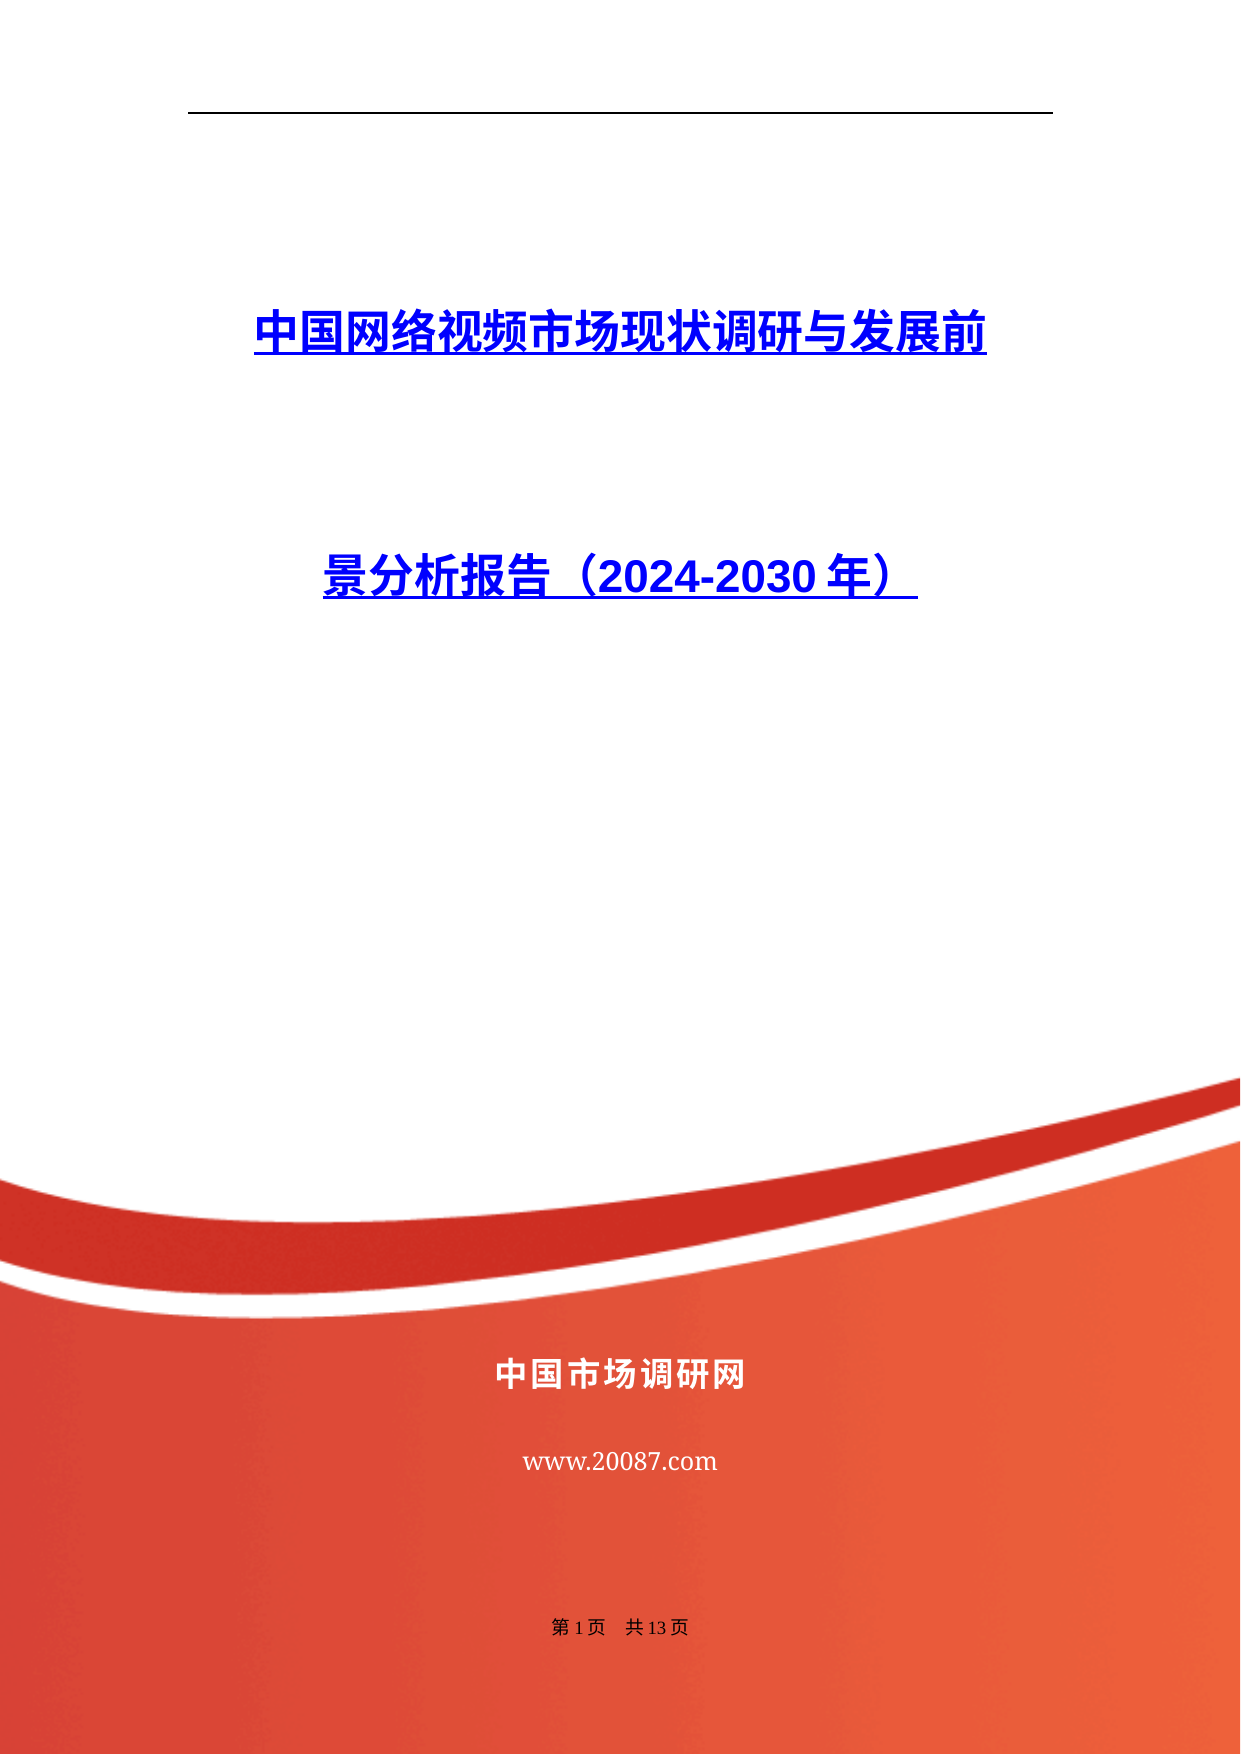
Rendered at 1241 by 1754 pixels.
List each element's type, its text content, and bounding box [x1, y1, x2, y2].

picture [0, 1006, 1241, 1754]
text www.20087.com [187, 1428, 1053, 1493]
subtitle 中国市场调研网 [187, 1339, 1053, 1404]
table_header 中国网络视频市场现状调研与发展前景分析报告（2024-2030年） [188, 207, 1053, 773]
